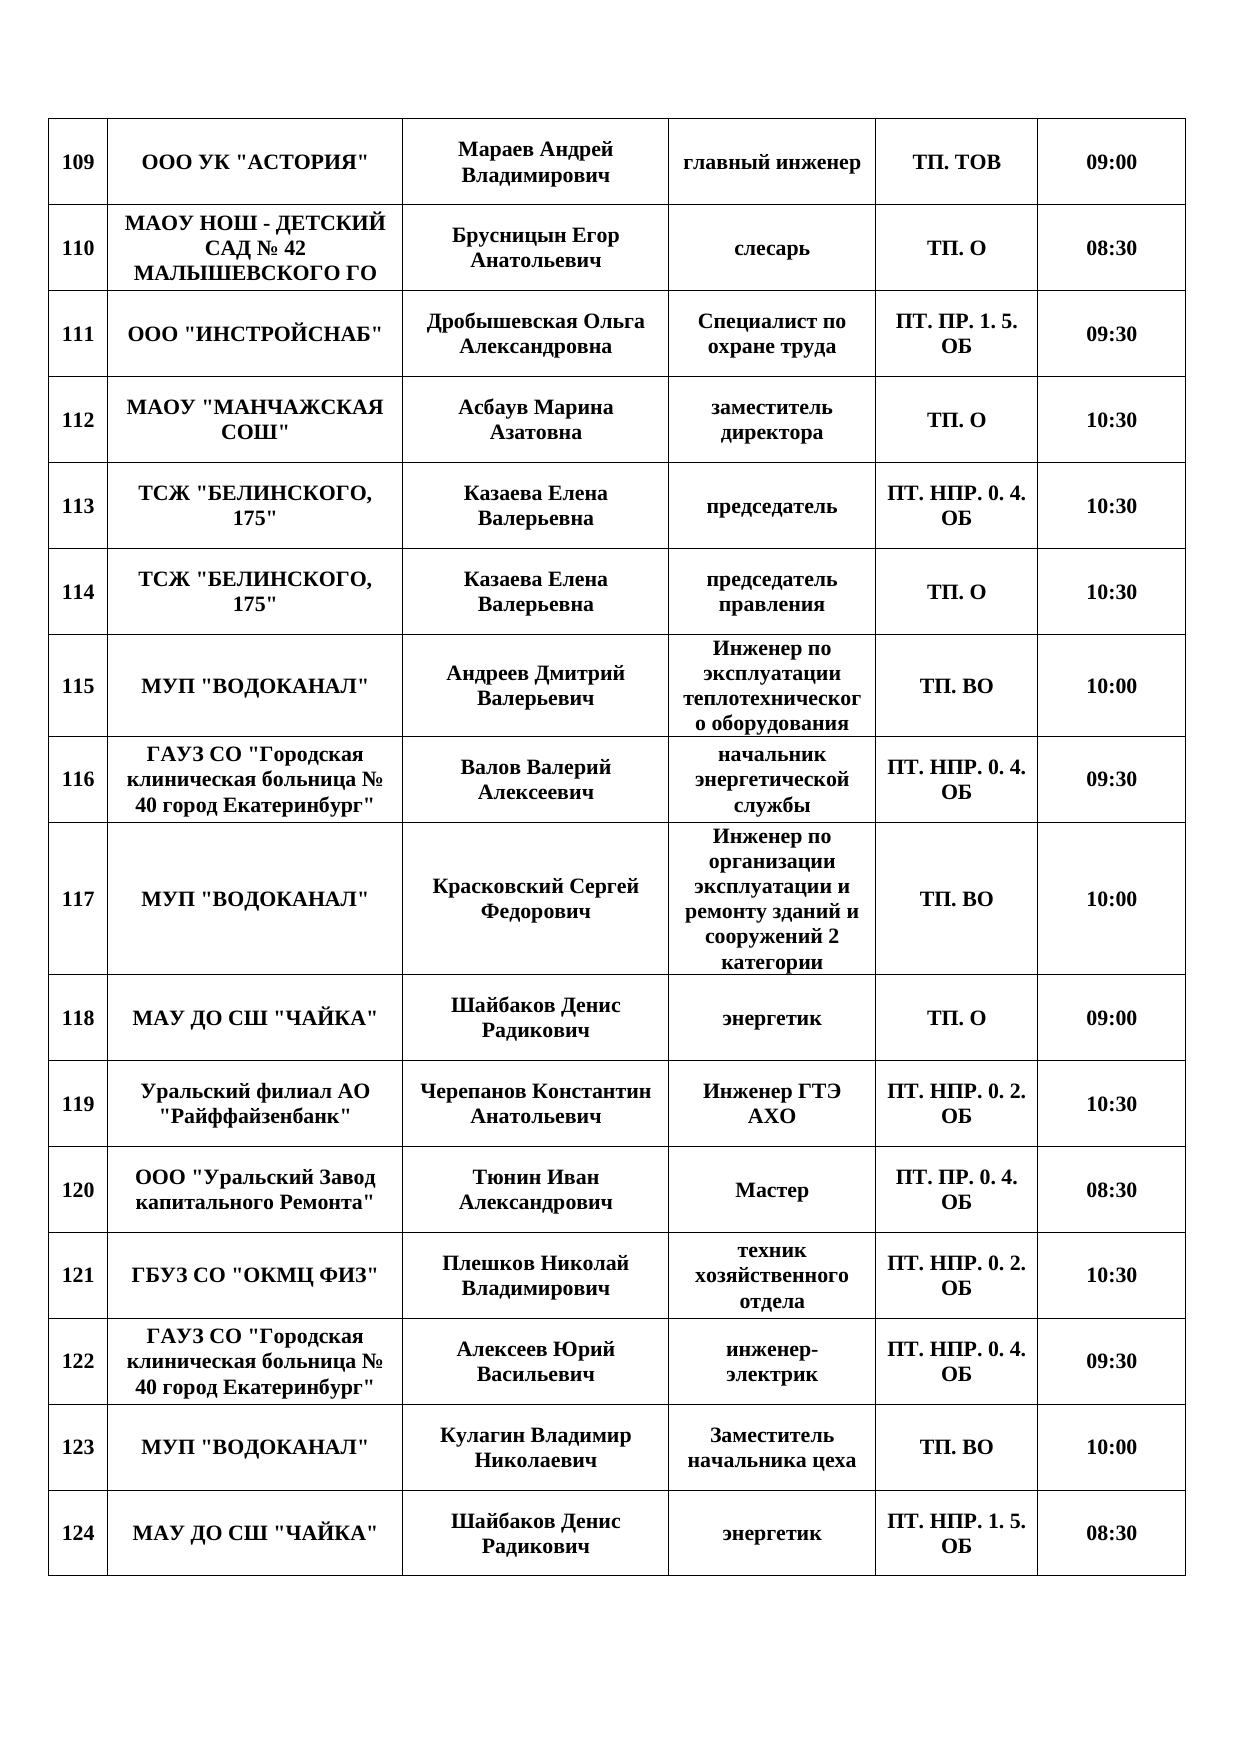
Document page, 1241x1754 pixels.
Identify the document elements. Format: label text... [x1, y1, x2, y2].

table_cell 112 [49, 377, 107, 462]
table_cell ПТ. НПР. 0. 2. ОБ [876, 1233, 1037, 1318]
table_cell председатель правления [669, 549, 875, 634]
table_cell ТП. О [876, 377, 1037, 462]
table_cell 124 [49, 1491, 107, 1575]
table_cell МУП "ВОДОКАНАЛ" [108, 1405, 402, 1489]
table_cell Черепанов Константин Анатольевич [403, 1061, 668, 1146]
table_cell 10:00 [1038, 635, 1185, 736]
table_cell 113 [49, 463, 107, 548]
table_cell ПТ. НПР. 0. 2. ОБ [876, 1061, 1037, 1146]
table_cell Кулагин Владимир Николаевич [403, 1405, 668, 1489]
table_cell ТП. О [876, 975, 1037, 1060]
table_cell 117 [49, 823, 107, 974]
table_cell ООО "ИНСТРОЙСНАБ" [108, 291, 402, 376]
table_cell МАУ ДО СШ "ЧАЙКА" [108, 1491, 402, 1575]
table_cell 10:30 [1038, 463, 1185, 548]
table_cell Казаева Елена Валерьевна [403, 463, 668, 548]
table_cell Асбаув Марина Азатовна [403, 377, 668, 462]
table_cell Алексеев Юрий Васильевич [403, 1319, 668, 1403]
table_cell главный инженер [669, 119, 875, 204]
table_cell Мастер [669, 1147, 875, 1232]
table_cell 09:00 [1038, 119, 1185, 204]
table_cell 08:30 [1038, 1147, 1185, 1232]
table_cell ГАУЗ СО "Городская клиническая больница № 40 город Екатеринбург" [108, 1319, 402, 1403]
table_cell Мараев Андрей Владимирович [403, 119, 668, 204]
table_cell Красковский Сергей Федорович [403, 823, 668, 974]
table_cell Специалист по охране труда [669, 291, 875, 376]
table_cell 10:30 [1038, 1233, 1185, 1318]
table_cell ТП. ВО [876, 823, 1037, 974]
table_cell 09:30 [1038, 291, 1185, 376]
table_cell ПТ. НПР. 0. 4. ОБ [876, 463, 1037, 548]
table_cell ГАУЗ СО "Городская клиническая больница № 40 город Екатеринбург" [108, 737, 402, 822]
table_cell энергетик [669, 1491, 875, 1575]
table_cell ПТ. НПР. 0. 4. ОБ [876, 737, 1037, 822]
table_cell заместитель директора [669, 377, 875, 462]
table_cell ООО "Уральский Завод капитального Ремонта" [108, 1147, 402, 1232]
table_cell 120 [49, 1147, 107, 1232]
table_cell Инженер ГТЭ АХО [669, 1061, 875, 1146]
table_cell Валов Валерий Алексеевич [403, 737, 668, 822]
table_cell 123 [49, 1405, 107, 1489]
table_cell МАОУ "МАНЧАЖСКАЯ СОШ" [108, 377, 402, 462]
table_cell ПТ. НПР. 0. 4. ОБ [876, 1319, 1037, 1403]
table_cell Дробышевская Ольга Александровна [403, 291, 668, 376]
table_cell 10:30 [1038, 377, 1185, 462]
table_cell Инженер по эксплуатации теплотехнического оборудования [669, 635, 875, 736]
table_cell ТП. О [876, 549, 1037, 634]
table_cell МАОУ НОШ - ДЕТСКИЙ САД № 42 МАЛЫШЕВСКОГО ГО [108, 205, 402, 290]
table_cell энергетик [669, 975, 875, 1060]
table_cell ТСЖ "БЕЛИНСКОГО, 175" [108, 463, 402, 548]
table_cell 09:30 [1038, 737, 1185, 822]
table_cell 08:30 [1038, 205, 1185, 290]
table_cell Андреев Дмитрий Валерьевич [403, 635, 668, 736]
table_cell ТП. ВО [876, 1405, 1037, 1489]
table_cell Плешков Николай Владимирович [403, 1233, 668, 1318]
table_cell 10:00 [1038, 1405, 1185, 1489]
table_cell 114 [49, 549, 107, 634]
table_cell 122 [49, 1319, 107, 1403]
table_cell ГБУЗ СО "ОКМЦ ФИЗ" [108, 1233, 402, 1318]
table_cell 116 [49, 737, 107, 822]
table_cell 10:30 [1038, 549, 1185, 634]
table_cell 115 [49, 635, 107, 736]
table_cell 10:30 [1038, 1061, 1185, 1146]
table_cell ТП. О [876, 205, 1037, 290]
table_cell МУП "ВОДОКАНАЛ" [108, 823, 402, 974]
table_cell Уральский филиал АО "Райффайзенбанк" [108, 1061, 402, 1146]
table_cell МУП "ВОДОКАНАЛ" [108, 635, 402, 736]
table_cell Брусницын Егор Анатольевич [403, 205, 668, 290]
table_cell Заместитель начальника цеха [669, 1405, 875, 1489]
table_cell Инженер по организации эксплуатации и ремонту зданий и сооружений 2 категории [669, 823, 875, 974]
table_cell ТП. ВО [876, 635, 1037, 736]
table_cell 119 [49, 1061, 107, 1146]
table_cell председатель [669, 463, 875, 548]
table_cell 110 [49, 205, 107, 290]
table_cell 111 [49, 291, 107, 376]
table_cell 08:30 [1038, 1491, 1185, 1575]
table_cell ПТ. ПР. 0. 4. ОБ [876, 1147, 1037, 1232]
table_cell ООО УК "АСТОРИЯ" [108, 119, 402, 204]
table_cell 121 [49, 1233, 107, 1318]
table_cell слесарь [669, 205, 875, 290]
table_cell 10:00 [1038, 823, 1185, 974]
table_cell Казаева Елена Валерьевна [403, 549, 668, 634]
table_cell инженер-электрик [669, 1319, 875, 1403]
table_cell техник хозяйственного отдела [669, 1233, 875, 1318]
table_cell Шайбаков Денис Радикович [403, 1491, 668, 1575]
table_cell 09:30 [1038, 1319, 1185, 1403]
table_cell 09:00 [1038, 975, 1185, 1060]
table_cell ТП. ТОВ [876, 119, 1037, 204]
table_cell МАУ ДО СШ "ЧАЙКА" [108, 975, 402, 1060]
table_cell Шайбаков Денис Радикович [403, 975, 668, 1060]
table_cell 109 [49, 119, 107, 204]
table_cell Тюнин Иван Александрович [403, 1147, 668, 1232]
table_cell ПТ. ПР. 1. 5. ОБ [876, 291, 1037, 376]
table_cell 118 [49, 975, 107, 1060]
table_cell ТСЖ "БЕЛИНСКОГО, 175" [108, 549, 402, 634]
table_cell ПТ. НПР. 1. 5. ОБ [876, 1491, 1037, 1575]
table_cell начальник энергетической службы [669, 737, 875, 822]
